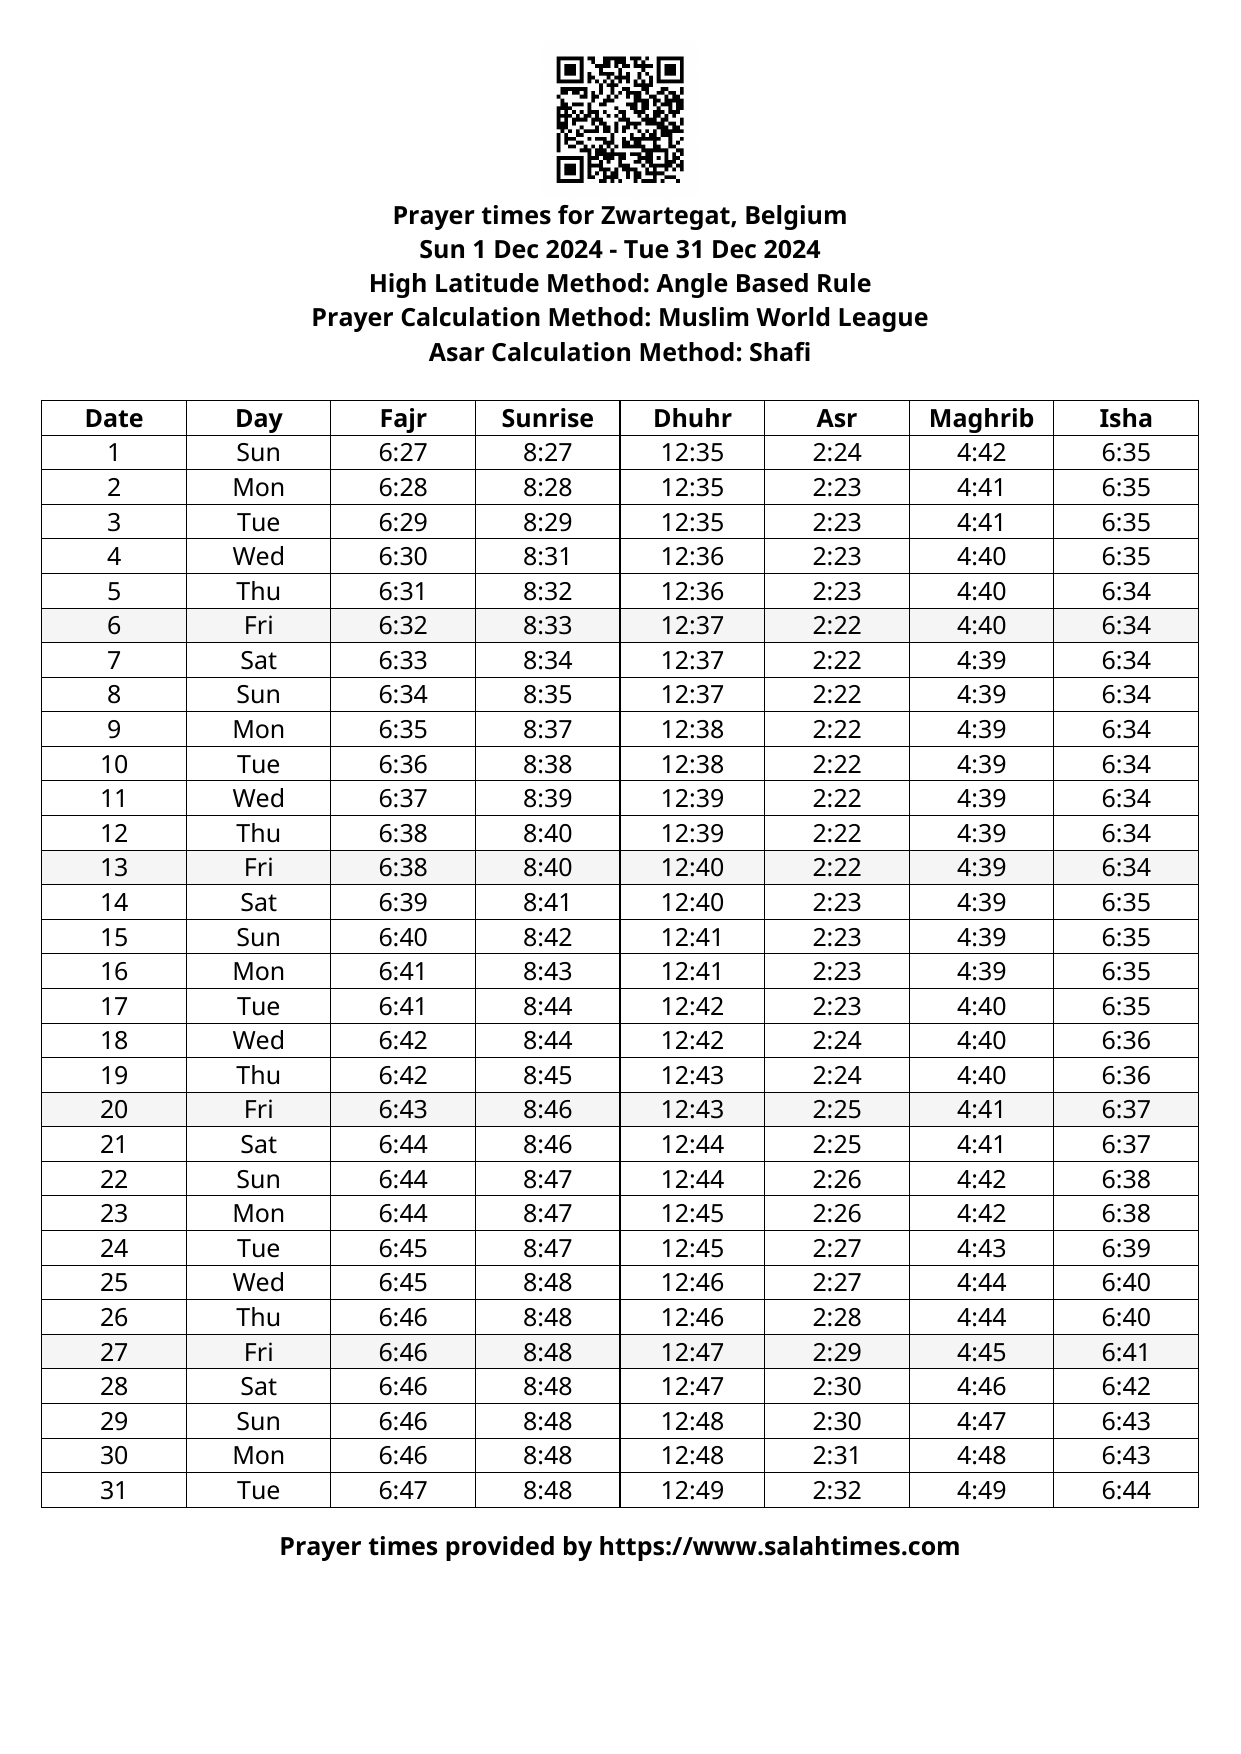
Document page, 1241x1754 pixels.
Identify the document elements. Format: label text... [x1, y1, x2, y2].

table_cell 26 [42, 1300, 186, 1334]
table_cell Wed [187, 1024, 330, 1057]
table_cell 6:38 [1054, 1196, 1198, 1230]
table_cell 6:44 [1054, 1473, 1198, 1507]
table_cell 15 [42, 920, 186, 953]
table_cell 8:48 [476, 1300, 619, 1334]
table_cell 6:47 [331, 1473, 475, 1507]
table_cell 2:25 [765, 1127, 909, 1161]
table_cell 2:22 [765, 643, 909, 677]
table_header Dhuhr [621, 401, 764, 434]
table_cell 12:36 [621, 539, 764, 573]
table_cell 2:31 [765, 1439, 909, 1472]
table_cell 7 [42, 643, 186, 677]
table_cell 4:45 [910, 1335, 1053, 1368]
table_cell 22 [42, 1162, 186, 1195]
table_cell 2:25 [765, 1093, 909, 1126]
table_cell 28 [42, 1369, 186, 1403]
table_cell 8:48 [476, 1369, 619, 1403]
table_cell 4:40 [910, 609, 1053, 642]
table_cell 12:35 [621, 505, 764, 538]
table_cell 6:32 [331, 609, 475, 642]
table_cell 12:44 [621, 1162, 764, 1195]
table_cell 2:27 [765, 1231, 909, 1264]
table_cell 6:37 [331, 781, 475, 815]
table_cell 6:42 [331, 1024, 475, 1057]
text Sun 1 Dec 2024 - Tue 31 Dec 2024 [42, 232, 1198, 266]
table_cell 12:45 [621, 1196, 764, 1230]
table_cell 12:37 [621, 678, 764, 711]
table_cell 13 [42, 851, 186, 884]
table_cell 8:38 [476, 747, 619, 780]
table_cell Mon [187, 1196, 330, 1230]
table_cell 6:34 [1054, 851, 1198, 884]
table_cell 4:40 [910, 539, 1053, 573]
table_cell Mon [187, 470, 330, 504]
table_cell 2:28 [765, 1300, 909, 1334]
table_cell 12:44 [621, 1127, 764, 1161]
table_cell 8:43 [476, 954, 619, 988]
table_cell 12:38 [621, 712, 764, 746]
table_cell 2:24 [765, 1024, 909, 1057]
table_cell Fri [187, 1335, 330, 1368]
table_cell 2:26 [765, 1196, 909, 1230]
table_cell Thu [187, 816, 330, 849]
table_cell Fri [187, 1093, 330, 1126]
table_cell 6:34 [1054, 712, 1198, 746]
table_cell 6:43 [1054, 1439, 1198, 1472]
table_cell 12:39 [621, 816, 764, 849]
table_cell 4:44 [910, 1266, 1053, 1299]
table_cell 2:23 [765, 505, 909, 538]
table_cell 4:39 [910, 816, 1053, 849]
table_cell 12:40 [621, 885, 764, 919]
table_cell 6:27 [331, 436, 475, 469]
table_cell 30 [42, 1439, 186, 1472]
table_cell 6:44 [331, 1196, 475, 1230]
table_cell 8:33 [476, 609, 619, 642]
table_cell 12:48 [621, 1439, 764, 1472]
table_cell 8:48 [476, 1266, 619, 1299]
table_cell 2:29 [765, 1335, 909, 1368]
table_cell 6:36 [1054, 1058, 1198, 1092]
table_cell 12:45 [621, 1231, 764, 1264]
table_cell Sun [187, 436, 330, 469]
table_cell 6:43 [331, 1093, 475, 1126]
table_cell 6:29 [331, 505, 475, 538]
table_cell 6:46 [331, 1439, 475, 1472]
table_cell 2:23 [765, 885, 909, 919]
table_cell Tue [187, 747, 330, 780]
table_cell 2:23 [765, 989, 909, 1022]
table_cell 4:48 [910, 1439, 1053, 1472]
table_cell 31 [42, 1473, 186, 1507]
table_cell 8:40 [476, 816, 619, 849]
table_cell 4:39 [910, 954, 1053, 988]
table_cell 2:26 [765, 1162, 909, 1195]
table_cell Mon [187, 712, 330, 746]
table_cell 12:46 [621, 1266, 764, 1299]
table_cell 2:24 [765, 436, 909, 469]
table_cell 6:46 [331, 1404, 475, 1437]
table_cell 4:39 [910, 851, 1053, 884]
table_cell 25 [42, 1266, 186, 1299]
table_cell 6:33 [331, 643, 475, 677]
table_cell 12:42 [621, 1024, 764, 1057]
table_cell 6:36 [331, 747, 475, 780]
table_cell 6:41 [331, 989, 475, 1022]
table_cell 4:39 [910, 712, 1053, 746]
table_cell 8:28 [476, 470, 619, 504]
table_cell 6 [42, 609, 186, 642]
table_cell Tue [187, 1231, 330, 1264]
table_cell 6:34 [1054, 609, 1198, 642]
table_cell 8:47 [476, 1196, 619, 1230]
table_cell 12:35 [621, 436, 764, 469]
table_cell 6:41 [331, 954, 475, 988]
table_cell 12:43 [621, 1093, 764, 1126]
table_cell 4:41 [910, 1127, 1053, 1161]
table_cell 6:35 [1054, 505, 1198, 538]
table_cell 8:31 [476, 539, 619, 573]
text Asar Calculation Method: Shafi [42, 334, 1198, 368]
table_cell 12:41 [621, 954, 764, 988]
table_cell 17 [42, 989, 186, 1022]
table_header Maghrib [910, 401, 1053, 434]
table_cell 6:39 [1054, 1231, 1198, 1264]
table_cell Sun [187, 920, 330, 953]
table_cell 4:39 [910, 678, 1053, 711]
table_cell Sun [187, 678, 330, 711]
table_cell 12:42 [621, 989, 764, 1022]
table_cell 12:49 [621, 1473, 764, 1507]
table_cell 6:34 [1054, 643, 1198, 677]
table_cell 2:30 [765, 1404, 909, 1437]
table_cell Thu [187, 1058, 330, 1092]
table_cell 4:39 [910, 747, 1053, 780]
table_cell 6:46 [331, 1369, 475, 1403]
table_cell 6:35 [1054, 989, 1198, 1022]
table_cell 8:48 [476, 1439, 619, 1472]
table_cell 6:37 [1054, 1093, 1198, 1126]
table_header Sunrise [476, 401, 619, 434]
table_cell 6:40 [1054, 1266, 1198, 1299]
table_cell Tue [187, 989, 330, 1022]
table_cell 16 [42, 954, 186, 988]
table_cell 21 [42, 1127, 186, 1161]
table_cell Sat [187, 1127, 330, 1161]
table_cell 2:23 [765, 539, 909, 573]
table_cell 4:41 [910, 470, 1053, 504]
picture [542, 41, 699, 198]
table_cell 8:48 [476, 1404, 619, 1437]
table_cell Sat [187, 643, 330, 677]
text Prayer times provided by https://www.salahtimes.com [42, 1528, 1198, 1563]
table_cell 2:22 [765, 609, 909, 642]
table_cell 6:35 [1054, 470, 1198, 504]
table_cell 12 [42, 816, 186, 849]
table_cell Sat [187, 1369, 330, 1403]
table_cell 6:37 [1054, 1127, 1198, 1161]
table_cell 12:37 [621, 643, 764, 677]
table_cell 12:37 [621, 609, 764, 642]
table_cell 6:38 [331, 816, 475, 849]
table_header Isha [1054, 401, 1198, 434]
table_cell Mon [187, 954, 330, 988]
table_cell 19 [42, 1058, 186, 1092]
table_cell Sun [187, 1404, 330, 1437]
table_cell 27 [42, 1335, 186, 1368]
table_cell 2:32 [765, 1473, 909, 1507]
table_cell 6:41 [1054, 1335, 1198, 1368]
table_cell 6:44 [331, 1162, 475, 1195]
table_cell 8:37 [476, 712, 619, 746]
table_cell 6:46 [331, 1335, 475, 1368]
table_cell 4:41 [910, 505, 1053, 538]
table_cell 4:42 [910, 1162, 1053, 1195]
table_cell 2:23 [765, 574, 909, 607]
table_cell 4:40 [910, 574, 1053, 607]
table_cell 4:49 [910, 1473, 1053, 1507]
table_cell Fri [187, 851, 330, 884]
table_cell 2:24 [765, 1058, 909, 1092]
table_cell 6:42 [1054, 1369, 1198, 1403]
table_cell 6:36 [1054, 1024, 1198, 1057]
table_cell 2:22 [765, 747, 909, 780]
table_cell 8:46 [476, 1127, 619, 1161]
table_cell Thu [187, 574, 330, 607]
table_cell 12:47 [621, 1369, 764, 1403]
table_header Asr [765, 401, 909, 434]
table_cell 10 [42, 747, 186, 780]
table_cell 4:46 [910, 1369, 1053, 1403]
table_cell Wed [187, 1266, 330, 1299]
table_cell 6:34 [1054, 816, 1198, 849]
table_cell 4:42 [910, 436, 1053, 469]
text Prayer times for Zwartegat, Belgium [42, 198, 1198, 232]
table_cell 12:41 [621, 920, 764, 953]
table_cell Tue [187, 1473, 330, 1507]
table_cell 20 [42, 1093, 186, 1126]
table_cell 2:22 [765, 816, 909, 849]
table_cell 6:28 [331, 470, 475, 504]
table_cell 8:27 [476, 436, 619, 469]
table_cell 2:23 [765, 920, 909, 953]
table_cell 2:30 [765, 1369, 909, 1403]
table_cell Sat [187, 885, 330, 919]
table_cell 6:46 [331, 1300, 475, 1334]
table_cell 9 [42, 712, 186, 746]
table_cell 4:40 [910, 1058, 1053, 1092]
table_cell Mon [187, 1439, 330, 1472]
table_cell Sun [187, 1162, 330, 1195]
table_cell 2:27 [765, 1266, 909, 1299]
table_cell 12:38 [621, 747, 764, 780]
table_cell 2:23 [765, 954, 909, 988]
table_cell 6:31 [331, 574, 475, 607]
table_cell Tue [187, 505, 330, 538]
table_header Day [187, 401, 330, 434]
table_cell 12:36 [621, 574, 764, 607]
table_cell 6:35 [1054, 885, 1198, 919]
table_cell 6:40 [331, 920, 475, 953]
table_cell 8:41 [476, 885, 619, 919]
text High Latitude Method: Angle Based Rule [42, 266, 1198, 300]
table_cell 4 [42, 539, 186, 573]
table_cell 4:44 [910, 1300, 1053, 1334]
table_cell 8:39 [476, 781, 619, 815]
table_cell 1 [42, 436, 186, 469]
table_cell 8:46 [476, 1093, 619, 1126]
table_cell 6:38 [1054, 1162, 1198, 1195]
table_cell 8:44 [476, 1024, 619, 1057]
table_cell 8:32 [476, 574, 619, 607]
table_cell 14 [42, 885, 186, 919]
table_cell 6:35 [331, 712, 475, 746]
table_cell 2:22 [765, 781, 909, 815]
table_cell Wed [187, 539, 330, 573]
table_cell 12:47 [621, 1335, 764, 1368]
table_cell 4:41 [910, 1093, 1053, 1126]
table_cell 6:39 [331, 885, 475, 919]
table_cell 8:35 [476, 678, 619, 711]
table_cell 8:40 [476, 851, 619, 884]
table_cell 4:40 [910, 1024, 1053, 1057]
table_cell 6:34 [1054, 781, 1198, 815]
table_cell 6:44 [331, 1127, 475, 1161]
table_cell 2:22 [765, 678, 909, 711]
table_cell 2 [42, 470, 186, 504]
table_cell 8:45 [476, 1058, 619, 1092]
table_cell 11 [42, 781, 186, 815]
table_cell 8:48 [476, 1473, 619, 1507]
table_cell 8:47 [476, 1231, 619, 1264]
table_cell 4:39 [910, 643, 1053, 677]
table_cell 12:48 [621, 1404, 764, 1437]
table_cell 8:48 [476, 1335, 619, 1368]
table_cell 4:39 [910, 920, 1053, 953]
table_cell 8:47 [476, 1162, 619, 1195]
table_cell 6:42 [331, 1058, 475, 1092]
table_cell 4:40 [910, 989, 1053, 1022]
table_cell 12:43 [621, 1058, 764, 1092]
table_header Date [42, 401, 186, 434]
table_cell 6:34 [1054, 574, 1198, 607]
table_cell 6:38 [331, 851, 475, 884]
table_cell 2:22 [765, 712, 909, 746]
table_cell 6:45 [331, 1231, 475, 1264]
table_cell 3 [42, 505, 186, 538]
table_cell 8:42 [476, 920, 619, 953]
table_cell 6:43 [1054, 1404, 1198, 1437]
table_cell 6:40 [1054, 1300, 1198, 1334]
table_cell 6:34 [331, 678, 475, 711]
table_cell 4:39 [910, 885, 1053, 919]
table_cell 2:23 [765, 470, 909, 504]
table_cell 8 [42, 678, 186, 711]
table_cell 8:29 [476, 505, 619, 538]
table_cell 4:47 [910, 1404, 1053, 1437]
table_cell 24 [42, 1231, 186, 1264]
table_header Fajr [331, 401, 475, 434]
table_cell 6:35 [1054, 954, 1198, 988]
table_cell 12:46 [621, 1300, 764, 1334]
table_cell 18 [42, 1024, 186, 1057]
table_cell 4:39 [910, 781, 1053, 815]
table_cell 29 [42, 1404, 186, 1437]
table_cell 8:44 [476, 989, 619, 1022]
table_cell 8:34 [476, 643, 619, 677]
table_cell 6:34 [1054, 747, 1198, 780]
table_cell 6:45 [331, 1266, 475, 1299]
table_cell Thu [187, 1300, 330, 1334]
table_cell Fri [187, 609, 330, 642]
text Prayer Calculation Method: Muslim World League [42, 300, 1198, 334]
table_cell 12:39 [621, 781, 764, 815]
table_cell 23 [42, 1196, 186, 1230]
table_cell 6:34 [1054, 678, 1198, 711]
table_cell 6:35 [1054, 920, 1198, 953]
table_cell 4:42 [910, 1196, 1053, 1230]
table_cell 12:35 [621, 470, 764, 504]
table_cell 6:30 [331, 539, 475, 573]
table_cell 6:35 [1054, 539, 1198, 573]
table_cell 2:22 [765, 851, 909, 884]
table_cell 12:40 [621, 851, 764, 884]
table_cell 6:35 [1054, 436, 1198, 469]
table_cell 5 [42, 574, 186, 607]
table_cell Wed [187, 781, 330, 815]
table_cell 4:43 [910, 1231, 1053, 1264]
